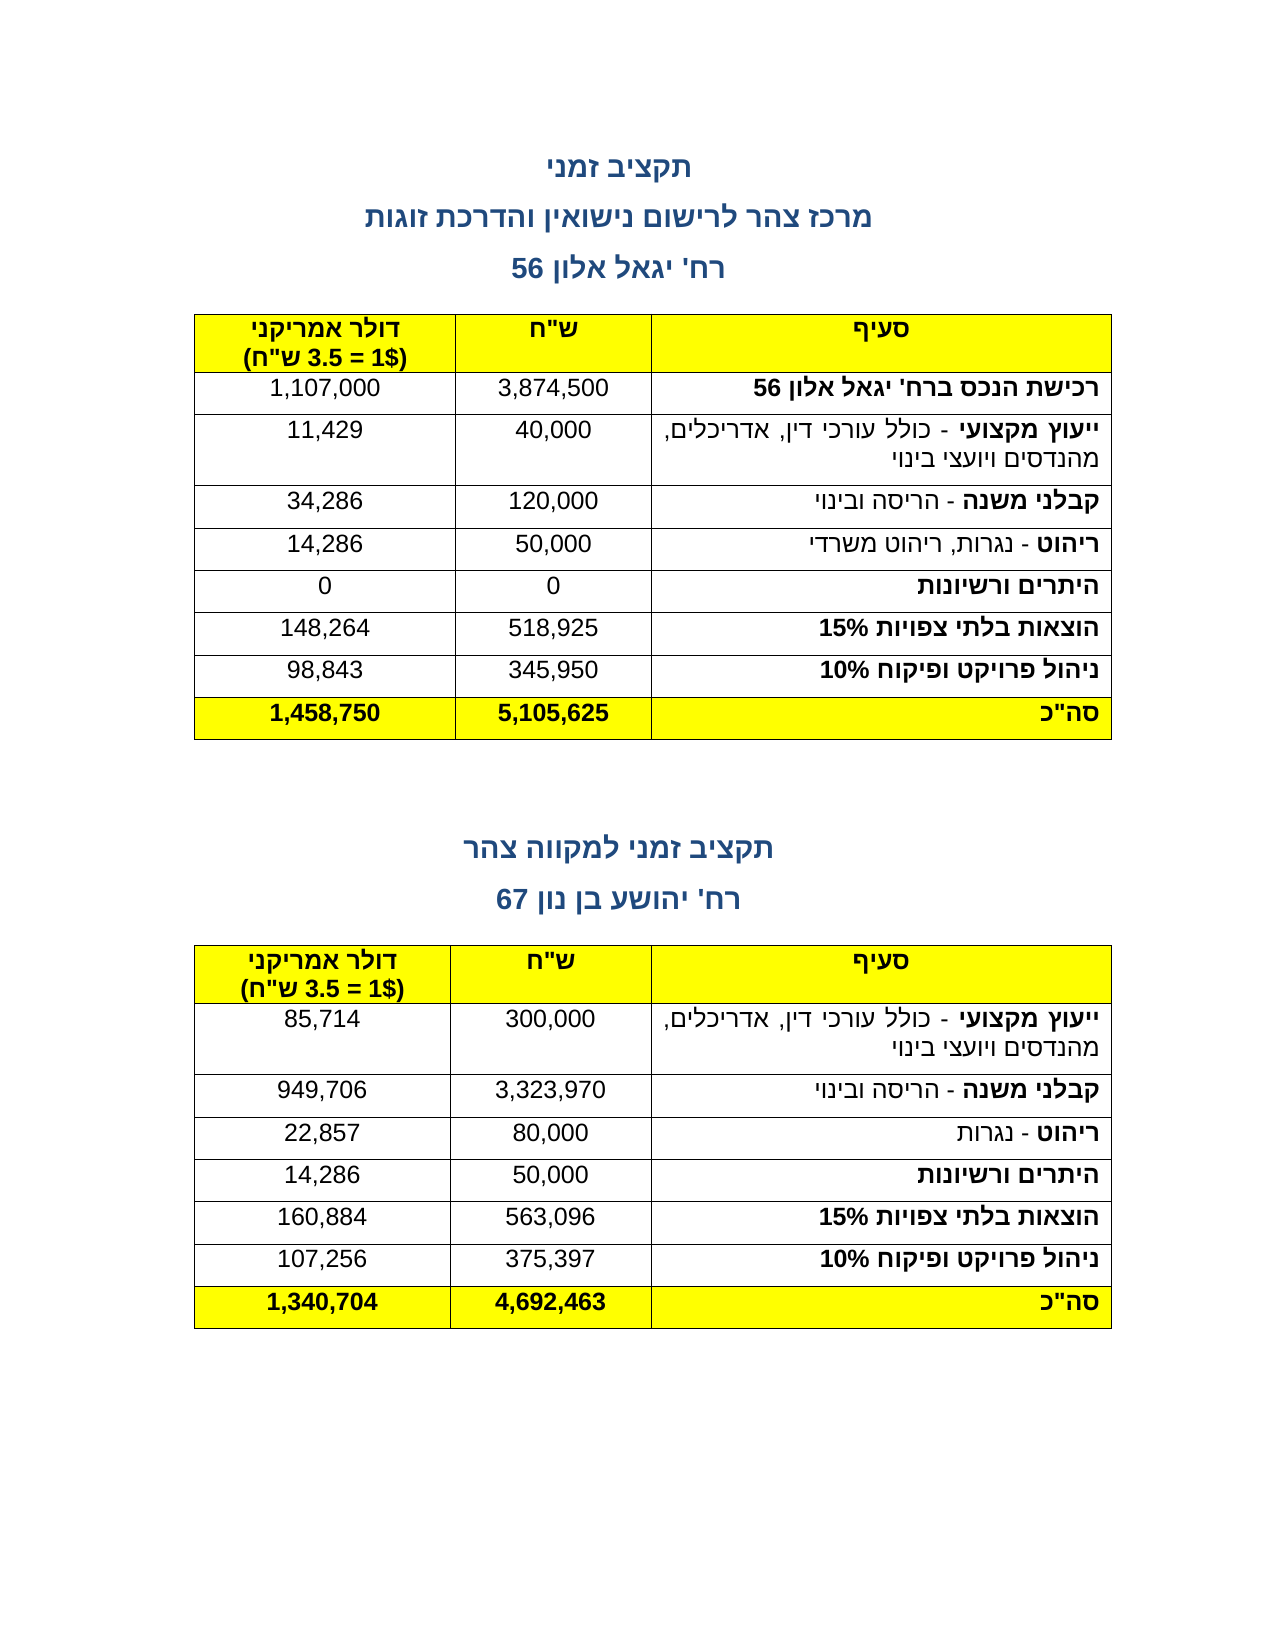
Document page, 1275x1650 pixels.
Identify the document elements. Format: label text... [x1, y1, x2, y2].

table_cell 120,000 [456, 486, 651, 528]
table_cell 34,286 [195, 486, 455, 528]
table_cell 14,286 [195, 1160, 450, 1201]
table_header דולר אמריקני (1$ = 3.5 ש"ח) [195, 315, 455, 372]
table_cell 50,000 [451, 1160, 651, 1201]
text רח' יהושע בן נון 67 [150, 882, 1087, 915]
table_header ש"ח [451, 946, 651, 1003]
table_cell 148,264 [195, 613, 455, 654]
table_cell 1,458,750 [195, 698, 455, 739]
table_cell 4,692,463 [451, 1287, 651, 1328]
table_cell 0 [456, 571, 651, 612]
table_cell סה"כ [652, 698, 1111, 739]
table_cell היתרים ורשיונות [652, 571, 1111, 612]
table_cell ייעוץ מקצועי - כולל עורכי דין, אדריכלים, מהנדסים ויועצי בינוי [652, 415, 1111, 485]
table_cell 40,000 [456, 415, 651, 485]
table_cell קבלני משנה - הריסה ובינוי [652, 1075, 1111, 1117]
table_cell ריהוט - נגרות, ריהוט משרדי [652, 529, 1111, 570]
table_cell 85,714 [195, 1004, 450, 1074]
table_cell 1,107,000 [195, 373, 455, 414]
table_cell ניהול פרויקט ופיקוח 10% [652, 1245, 1111, 1286]
table_cell 50,000 [456, 529, 651, 570]
table_cell הוצאות בלתי צפויות 15% [652, 1202, 1111, 1243]
table_cell 11,429 [195, 415, 455, 485]
table_cell 949,706 [195, 1075, 450, 1117]
table_cell 22,857 [195, 1118, 450, 1159]
table_cell 107,256 [195, 1245, 450, 1286]
table_cell 518,925 [456, 613, 651, 654]
text תקציב זמני [150, 150, 1088, 183]
table_cell 3,323,970 [451, 1075, 651, 1117]
table_cell 80,000 [451, 1118, 651, 1159]
table_cell ריהוט - נגרות [652, 1118, 1111, 1159]
table_cell 0 [195, 571, 455, 612]
table_cell קבלני משנה - הריסה ובינוי [652, 486, 1111, 528]
table_cell הוצאות בלתי צפויות 15% [652, 613, 1111, 654]
table_cell ניהול פרויקט ופיקוח 10% [652, 656, 1111, 697]
text רח' יגאל אלון 56 [150, 251, 1087, 284]
table_cell 98,843 [195, 656, 455, 697]
table_header סעיף [652, 946, 1111, 1003]
table_cell ייעוץ מקצועי - כולל עורכי דין, אדריכלים, מהנדסים ויועצי בינוי [652, 1004, 1111, 1074]
text תקציב זמני למקווה צהר [150, 832, 1088, 865]
table_cell 375,397 [451, 1245, 651, 1286]
table_cell 14,286 [195, 529, 455, 570]
table_cell 345,950 [456, 656, 651, 697]
table_cell היתרים ורשיונות [652, 1160, 1111, 1201]
table_header דולר אמריקני (1$ = 3.5 ש"ח) [195, 946, 450, 1003]
table_cell 300,000 [451, 1004, 651, 1074]
table_cell 160,884 [195, 1202, 450, 1243]
table_cell 1,340,704 [195, 1287, 450, 1328]
table_cell רכישת הנכס ברח' יגאל אלון 56 [652, 373, 1111, 414]
table_header ש"ח [456, 315, 651, 372]
text מרכז צהר לרישום נישואין והדרכת זוגות [150, 200, 1088, 234]
table_cell 563,096 [451, 1202, 651, 1243]
table_cell 5,105,625 [456, 698, 651, 739]
table_cell סה"כ [652, 1287, 1111, 1328]
table_cell 3,874,500 [456, 373, 651, 414]
table_header סעיף [652, 315, 1111, 372]
